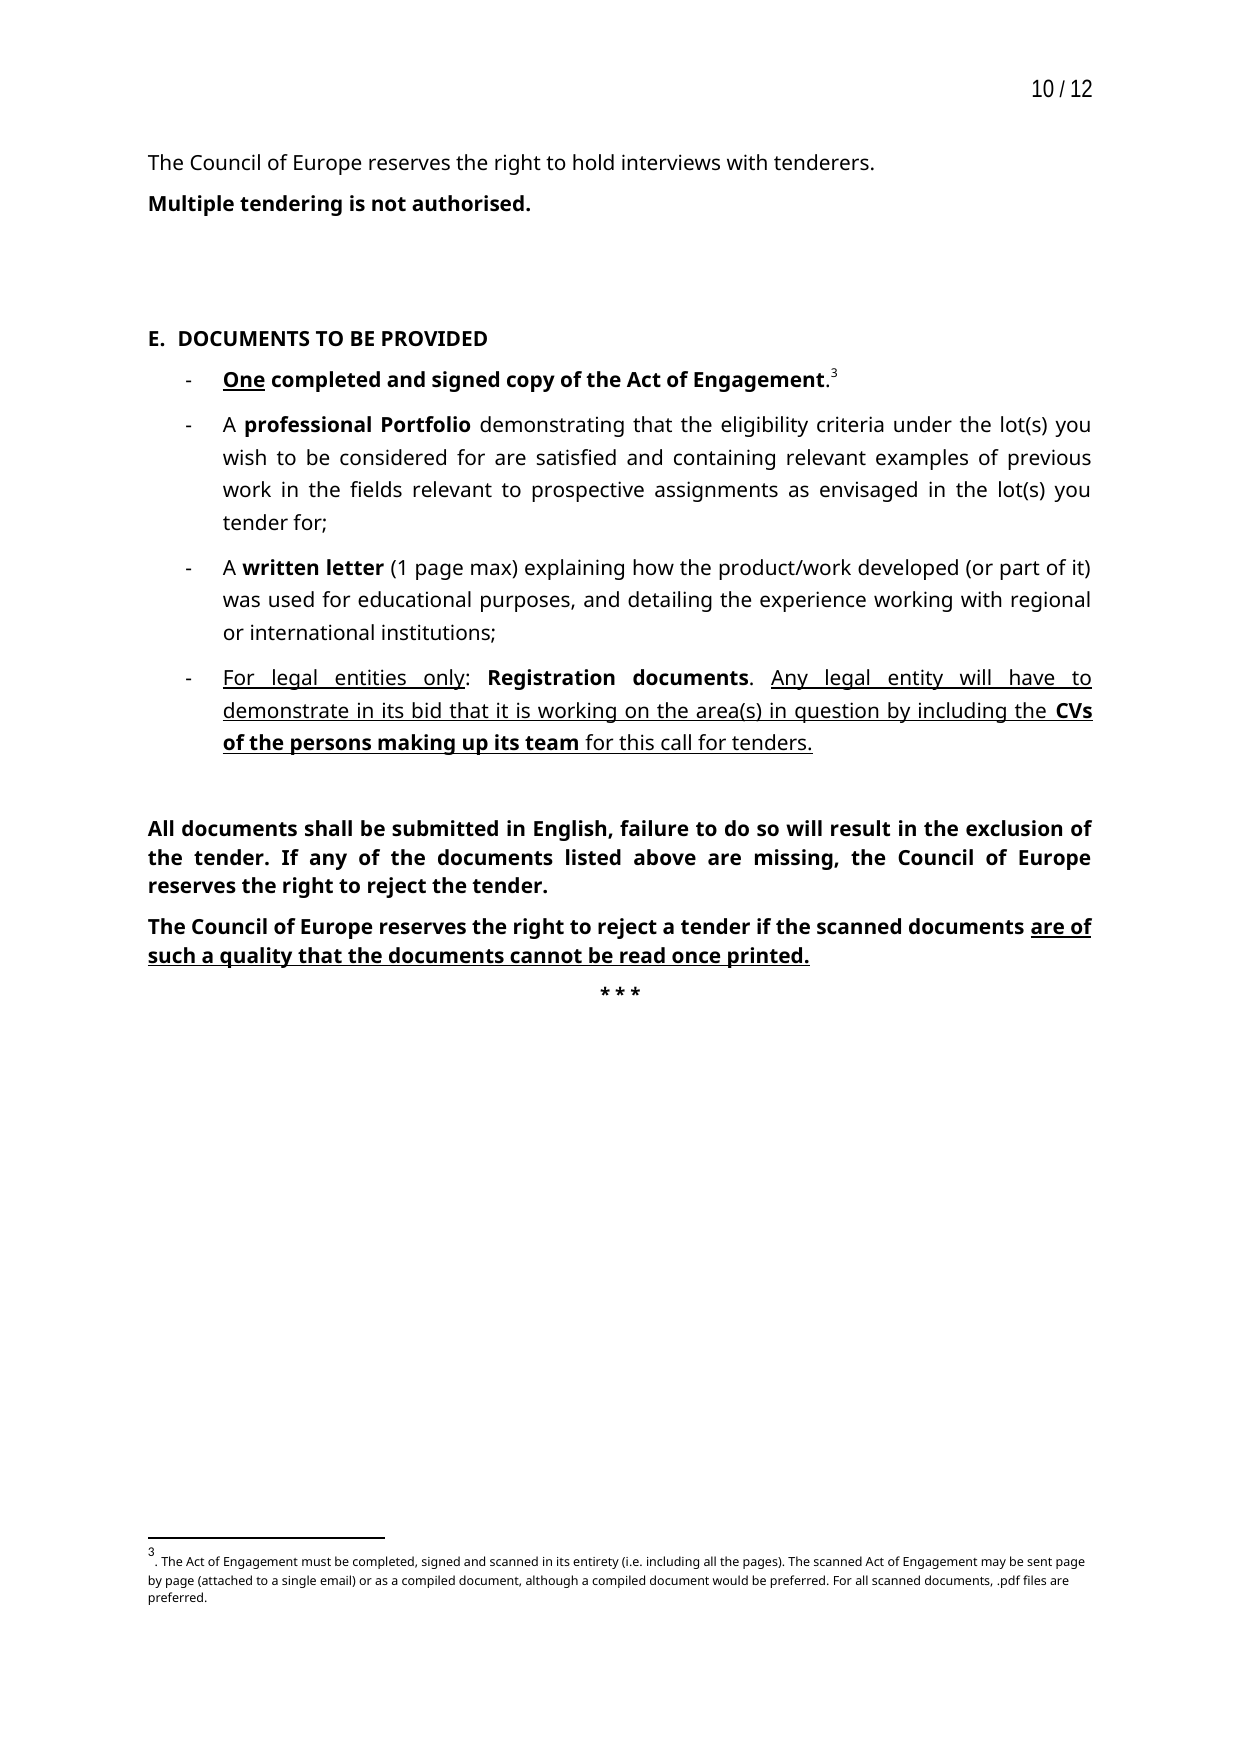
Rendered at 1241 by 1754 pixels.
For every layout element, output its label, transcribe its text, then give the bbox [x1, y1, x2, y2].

text Multiple tendering is not authorised. [148, 189, 1092, 217]
text The Council of Europe reserves the right to hold interviews with tenderers. [148, 148, 1092, 176]
list For legal entities only: Registration documents. Any legal entity will have to demonstrate in its bid that it is working on the area(s) in question by including the CVs of the persons making up its team for this call for tenders. [185, 663, 1092, 757]
text * * * [148, 982, 1092, 1007]
list A professional Portfolio demonstrating that the eligibility criteria under the lot(s) you wish to be considered for are satisfied and containing relevant examples of previous work in the fields relevant to prospective assignments as envisaged in the lot(s) you tender for; [185, 410, 1092, 536]
text All documents shall be submitted in English, failure to do so will result in the exclusion of the tender. If any of the documents listed above are missing, the Council of Europe reserves the right to reject the tender. [148, 814, 1092, 900]
list One completed and signed copy of the Act of Engagement. [185, 365, 1092, 393]
text The Council of Europe reserves the right to reject a tender if the scanned documents are of such a quality that the documents cannot be read once printed. [148, 912, 1092, 969]
list A written letter (1 page max) explaining how the product/work developed (or part of it) was used for educational purposes, and detailing the experience working with regional or international institutions; [185, 553, 1092, 647]
list DOCUMENTS TO BE PROVIDED [148, 324, 1092, 352]
